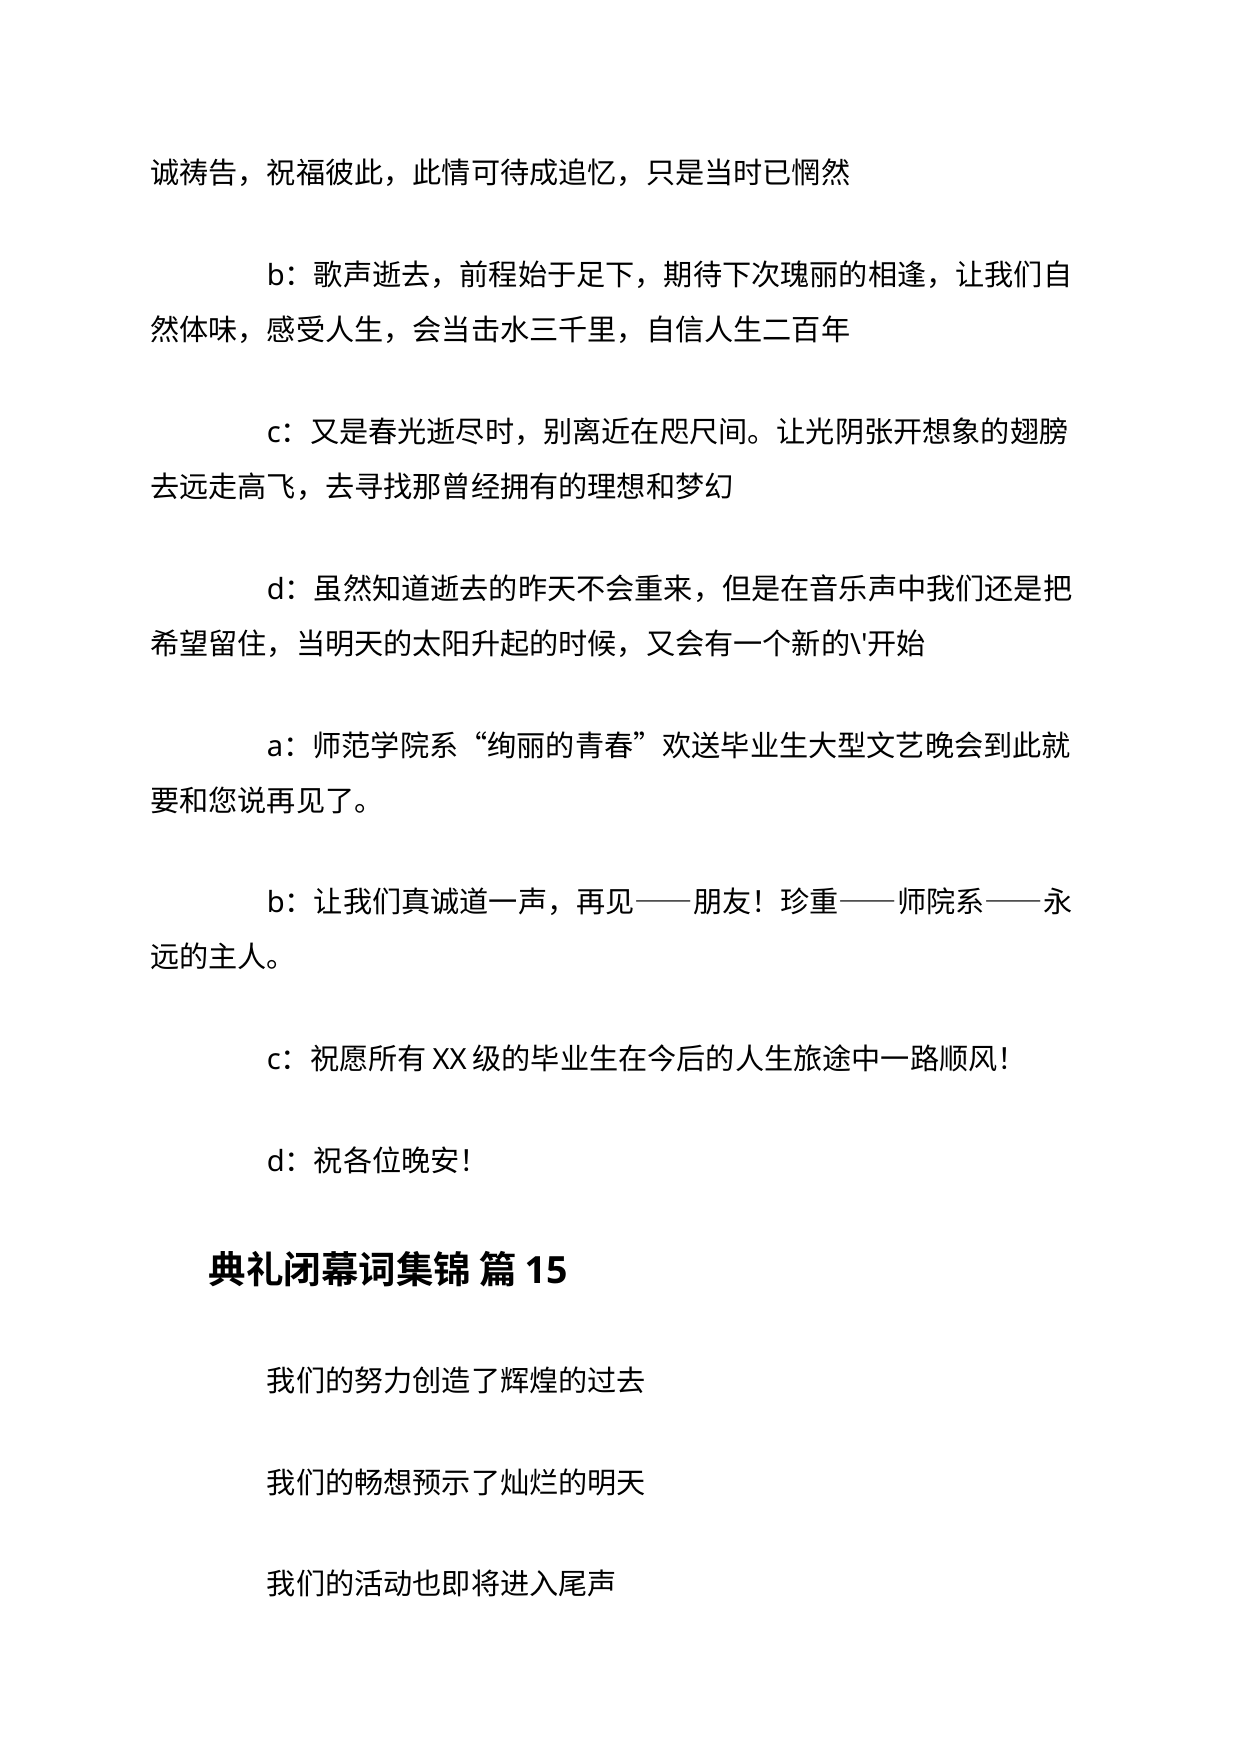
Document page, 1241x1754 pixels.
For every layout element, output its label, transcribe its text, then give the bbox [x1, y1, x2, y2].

text 典礼闭幕词集锦 篇15 [150, 1240, 1090, 1294]
text 我们的活动也即将进入尾声 [150, 1561, 1090, 1603]
text a：师范学院系“绚丽的青春”欢送毕业生大型文艺晚会到此就要和您说再见了。 [150, 722, 1090, 819]
text b：让我们真诚道一声，再见——朋友！珍重——师院系——永远的主人。 [150, 879, 1090, 976]
text 我们的畅想预示了灿烂的明天 [150, 1459, 1090, 1501]
text c：又是春光逝尽时，别离近在咫尺间。让光阴张开想象的翅膀去远走高飞，去寻找那曾经拥有的理想和梦幻 [150, 408, 1090, 506]
text 我们的努力创造了辉煌的过去 [150, 1357, 1090, 1400]
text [150, 150, 1090, 192]
text d：虽然知道逝去的昨天不会重来，但是在音乐声中我们还是把希望留住，当明天的太阳升起的时候，又会有一个新的\'开始 [150, 565, 1090, 663]
text c：祝愿所有XX级的毕业生在今后的人生旅途中一路顺风！ [150, 1036, 1090, 1078]
text b：歌声逝去，前程始于足下，期待下次瑰丽的相逢，让我们自然体味，感受人生，会当击水三千里，自信人生二百年 [150, 252, 1090, 349]
text d：祝各位晚安！ [150, 1138, 1090, 1180]
